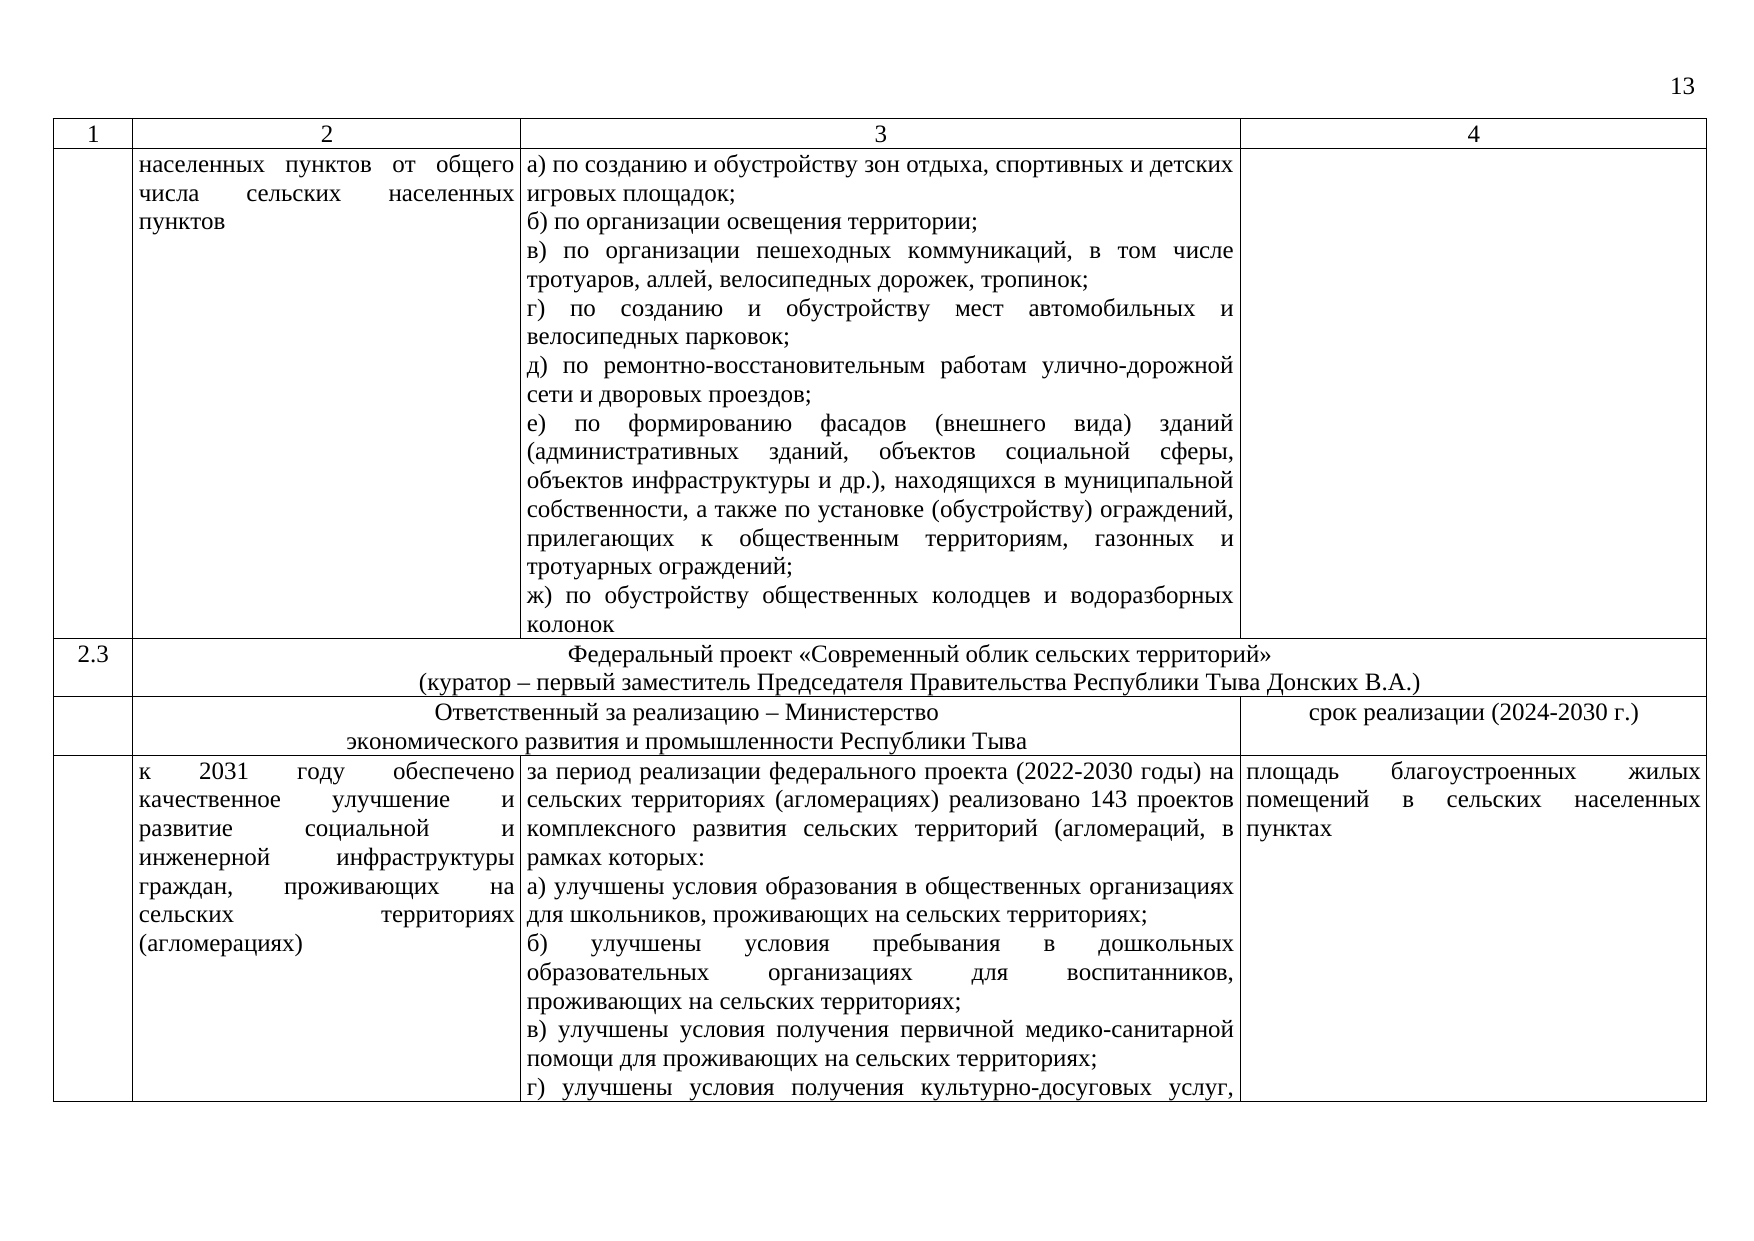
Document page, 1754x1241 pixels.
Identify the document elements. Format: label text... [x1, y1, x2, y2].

table_cell срок реализации (2024-2030 г.) [1241, 697, 1706, 755]
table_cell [133, 149, 520, 638]
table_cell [1241, 149, 1706, 638]
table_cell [521, 149, 1240, 638]
table_header 3 [521, 119, 1240, 148]
table_cell Федеральный проект «Современный облик сельских территорий» (куратор – первый заместитель Председателя Правительства Республики Тыва Донских В.А.) [133, 639, 1706, 696]
table_header 2 [133, 119, 520, 148]
table_header 1 [54, 119, 132, 148]
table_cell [1241, 756, 1706, 1101]
table_cell [54, 756, 132, 1101]
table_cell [133, 756, 520, 1101]
table_cell 2.3 [54, 639, 132, 696]
table_cell [54, 149, 132, 638]
table_cell [54, 697, 132, 755]
table_cell Ответственный за реализацию – Министерство экономического развития и промышленности Республики Тыва [133, 697, 1240, 755]
table_header 4 [1241, 119, 1706, 148]
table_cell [521, 756, 1240, 1101]
